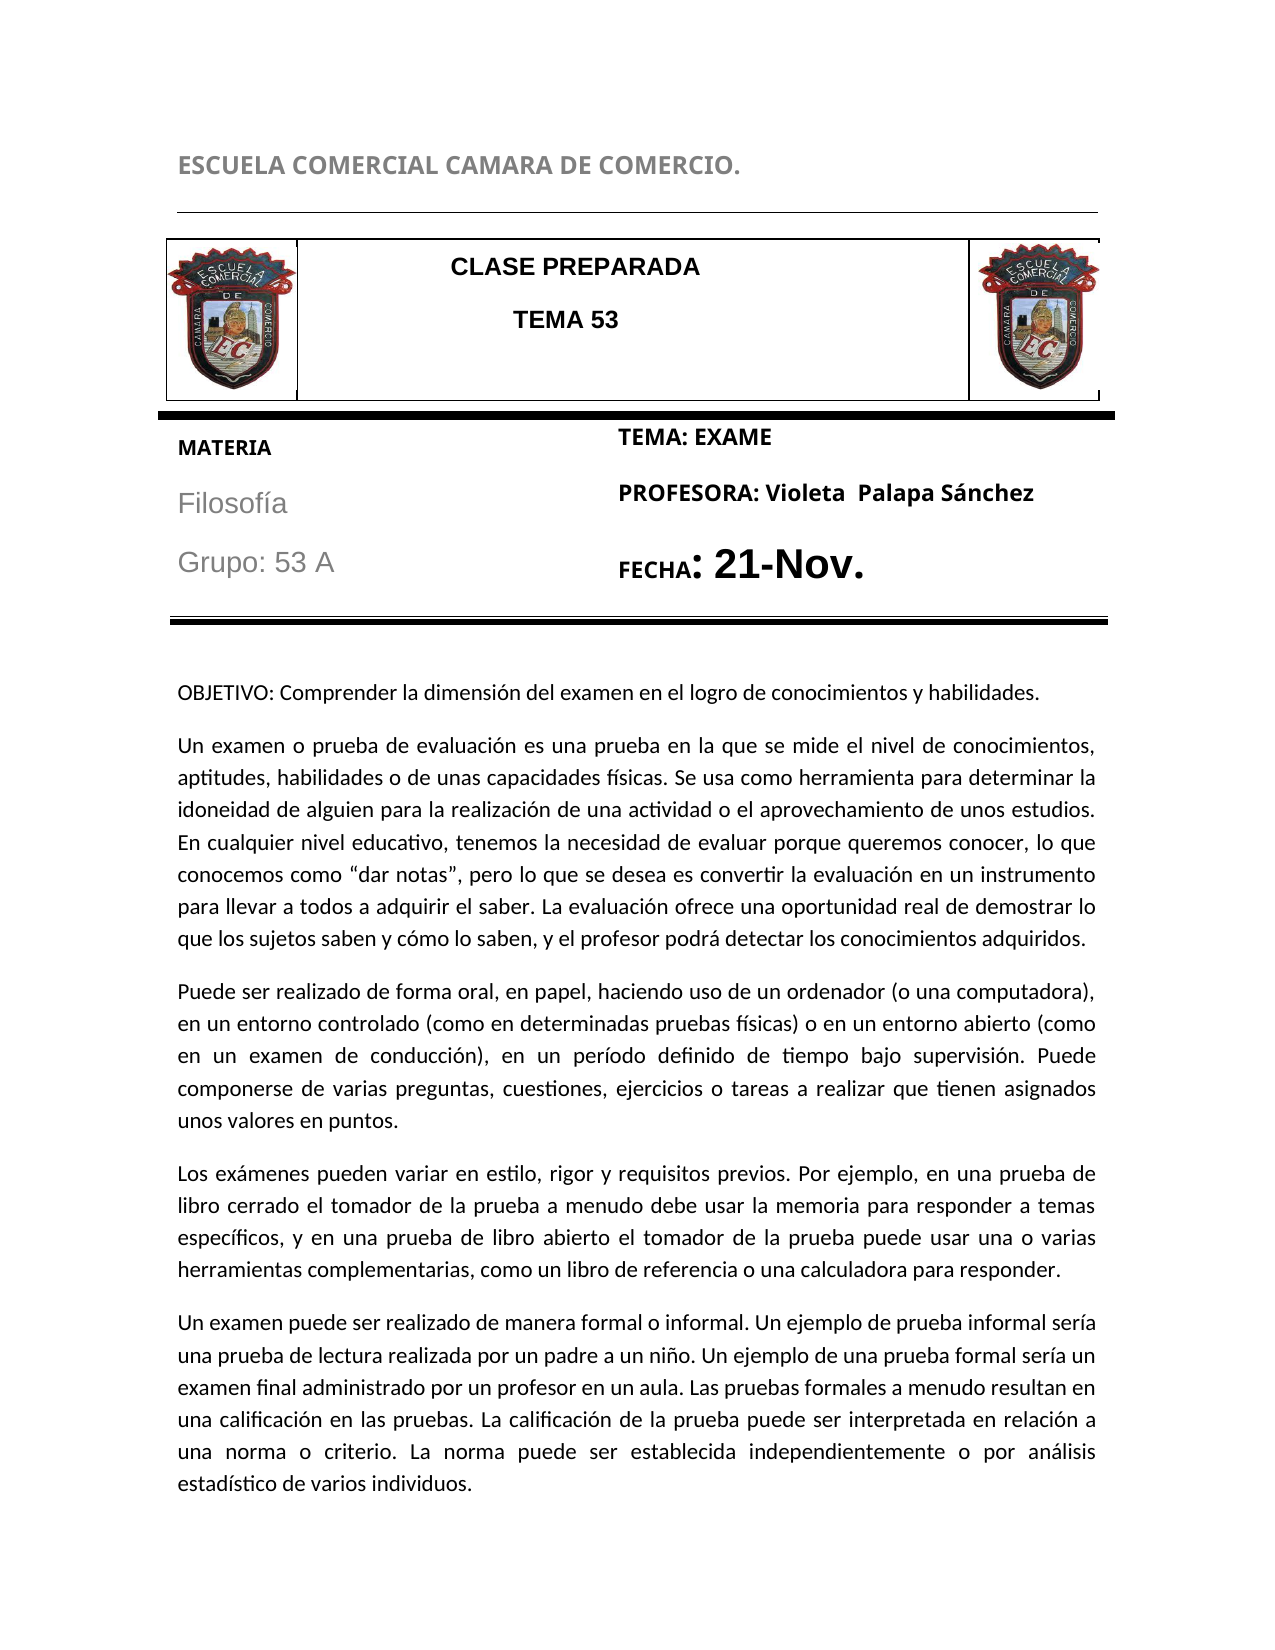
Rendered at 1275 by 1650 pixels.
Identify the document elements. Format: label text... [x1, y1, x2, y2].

picture [978, 243, 1100, 390]
text Un examen puede ser realizado de manera formal o informal. Un ejemplo de prueba informal sería una prueba de lectura realizada por un padre a un niño. Un ejemplo de una prueba formal sería un examen final administrado por un profesor en un aula. Las pruebas formales a menudo resultan en una calificación en las pruebas. La calificación de la prueba puede ser interpretada en relación a una norma o criterio. La norma puede ser establecida independientemente o por análisis estadístico de varios individuos. [177, 1308, 1098, 1497]
text Un examen o prueba de evaluación es una prueba en la que se mide el nivel de conocimientos, aptitudes, habilidades o de unas capacidades físicas. Se usa como herramienta para determinar la idoneidad de alguien para la realización de una actividad o el aprovechamiento de unos estudios. En cualquier nivel educativo, tenemos la necesidad de evaluar porque queremos conocer, lo que conocemos como “dar notas”, pero lo que se desea es convertir la evaluación en un instrumento para llevar a todos a adquirir el saber. La evaluación ofrece una oportunidad real de demostrar lo que los sujetos saben y cómo lo saben, y el profesor podrá detectar los conocimientos adquiridos. [177, 731, 1098, 952]
text OBJETIVO: Comprender la dimensión del examen en el logro de conocimientos y habilidades. [177, 678, 1098, 706]
table_header TEMA: EXAME PROFESORA: Violeta Palapa Sánchez FECHA: 21-Nov. [611, 421, 1107, 616]
text Los exámenes pueden variar en estilo, rigor y requisitos previos. Por ejemplo, en una prueba de libro cerrado el tomador de la prueba a menudo debe usar la memoria para responder a temas específicos, y en una prueba de libro abierto el tomador de la prueba puede usar una o varias herramientas complementarias, como un libro de referencia o una calculadora para responder. [177, 1159, 1098, 1283]
text ESCUELA COMERCIAL CAMARA DE COMERCIO. [177, 148, 1098, 182]
text Puede ser realizado de forma oral, en papel, haciendo uso de un ordenador (o una computadora), en un entorno controlado (como en determinadas pruebas físicas) o en un entorno abierto (como en un examen de conducción), en un período definido de tiempo bajo supervisión. Puede componerse de varias preguntas, cuestiones, ejercicios o tareas a realizar que tienen asignados unos valores en puntos. [177, 977, 1098, 1134]
picture [167, 247, 297, 390]
table_header MATERIA Filosofía Grupo: 53 A [170, 421, 611, 616]
